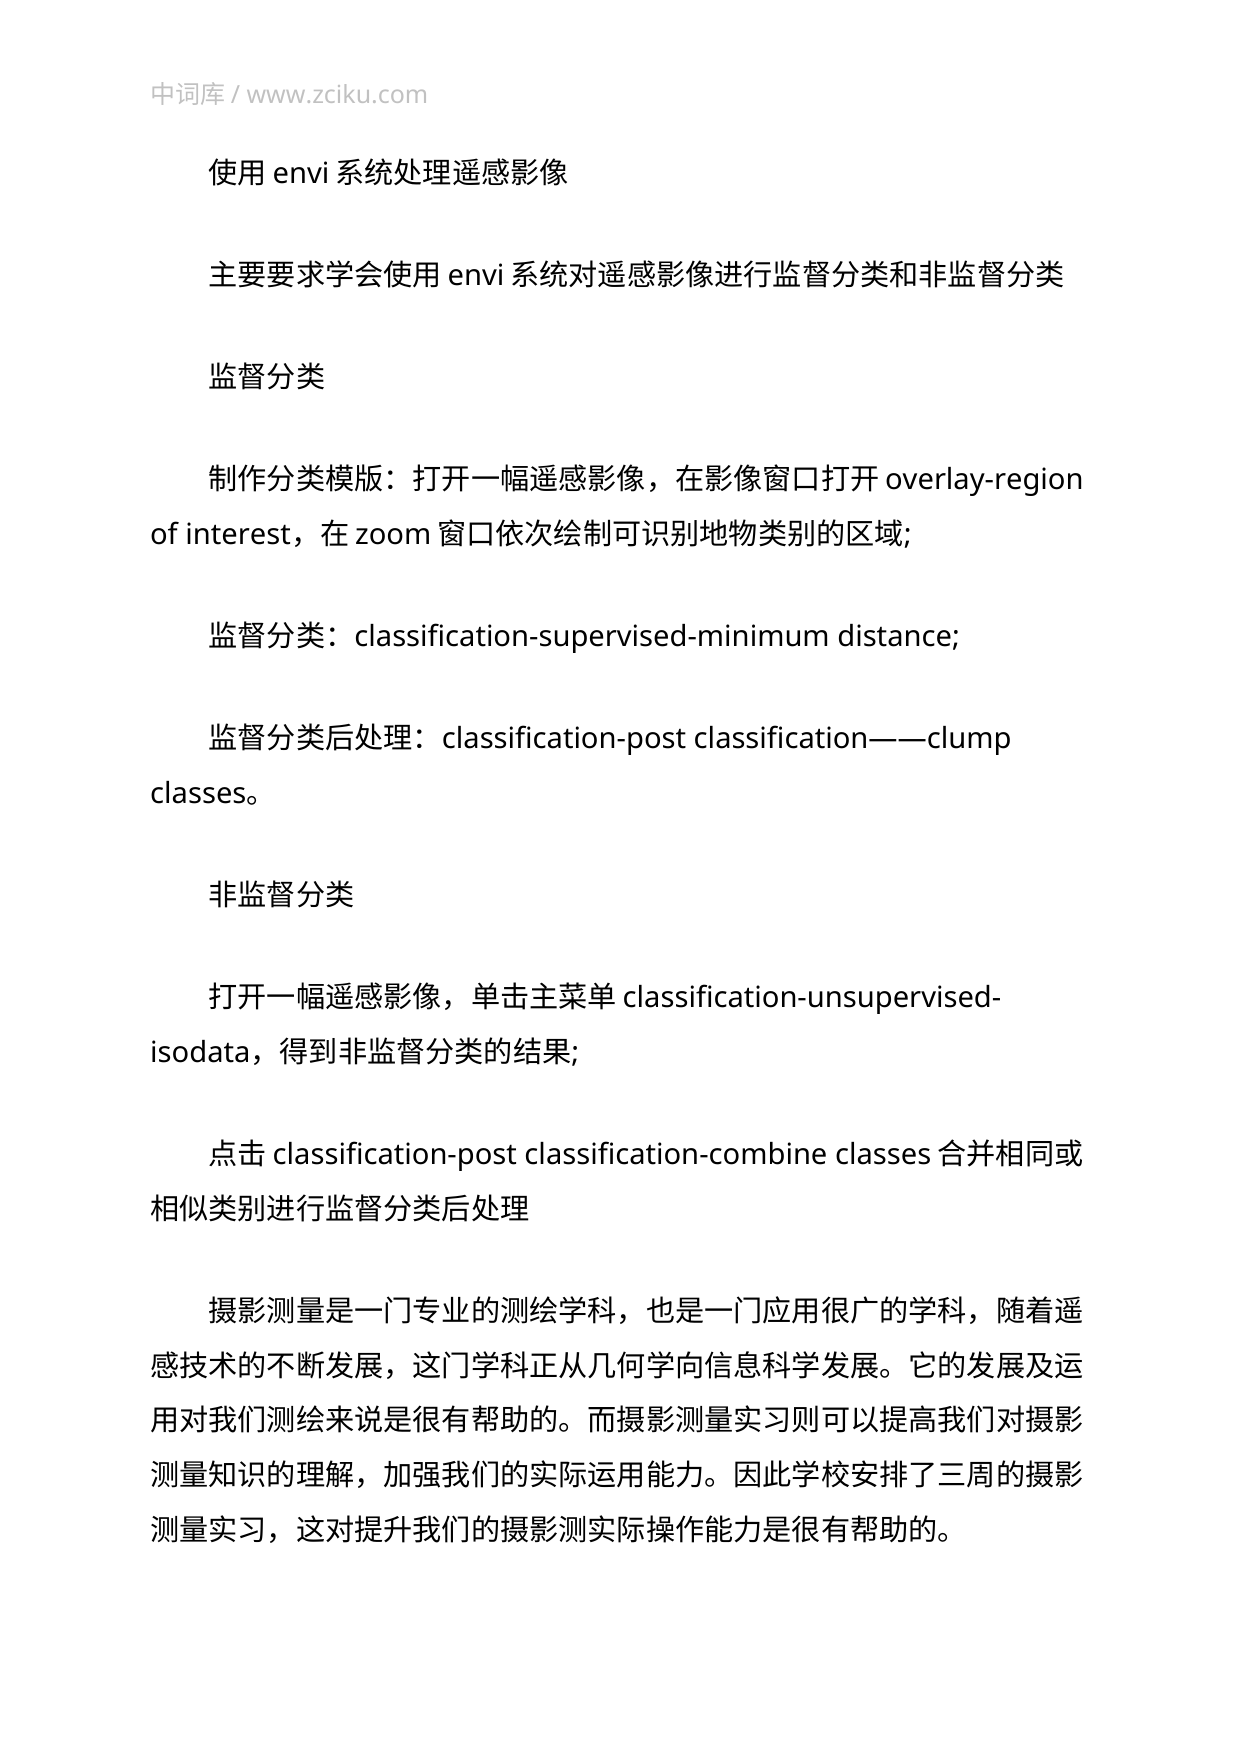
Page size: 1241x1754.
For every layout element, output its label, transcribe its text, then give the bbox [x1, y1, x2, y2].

text 非监督分类 [150, 872, 1090, 914]
text 制作分类模版：打开一幅遥感影像，在影像窗口打开overlay-region of interest，在zoom窗口依次绘制可识别地物类别的区域; [150, 456, 1090, 553]
text 点击classification-post classification-combine classes合并相同或相似类别进行监督分类后处理 [150, 1130, 1090, 1228]
text 监督分类 [150, 354, 1090, 396]
text 使用envi系统处理遥感影像 [150, 150, 1090, 192]
text 打开一幅遥感影像，单击主菜单classification-unsupervised-isodata，得到非监督分类的结果; [150, 973, 1090, 1071]
text 主要要求学会使用envi系统对遥感影像进行监督分类和非监督分类 [150, 252, 1090, 294]
text 监督分类后处理：classification-post classification——clump classes。 [150, 715, 1090, 812]
text 摄影测量是一门专业的测绘学科，也是一门应用很广的学科，随着遥感技术的不断发展，这门学科正从几何学向信息科学发展。它的发展及运用对我们测绘来说是很有帮助的。而摄影测量实习则可以提高我们对摄影测量知识的理解，加强我们的实际运用能力。因此学校安排了三周的摄影测量实习，这对提升我们的摄影测实际操作能力是很有帮助的。 [150, 1287, 1090, 1549]
text 监督分类：classification-supervised-minimum distance; [150, 613, 1090, 655]
